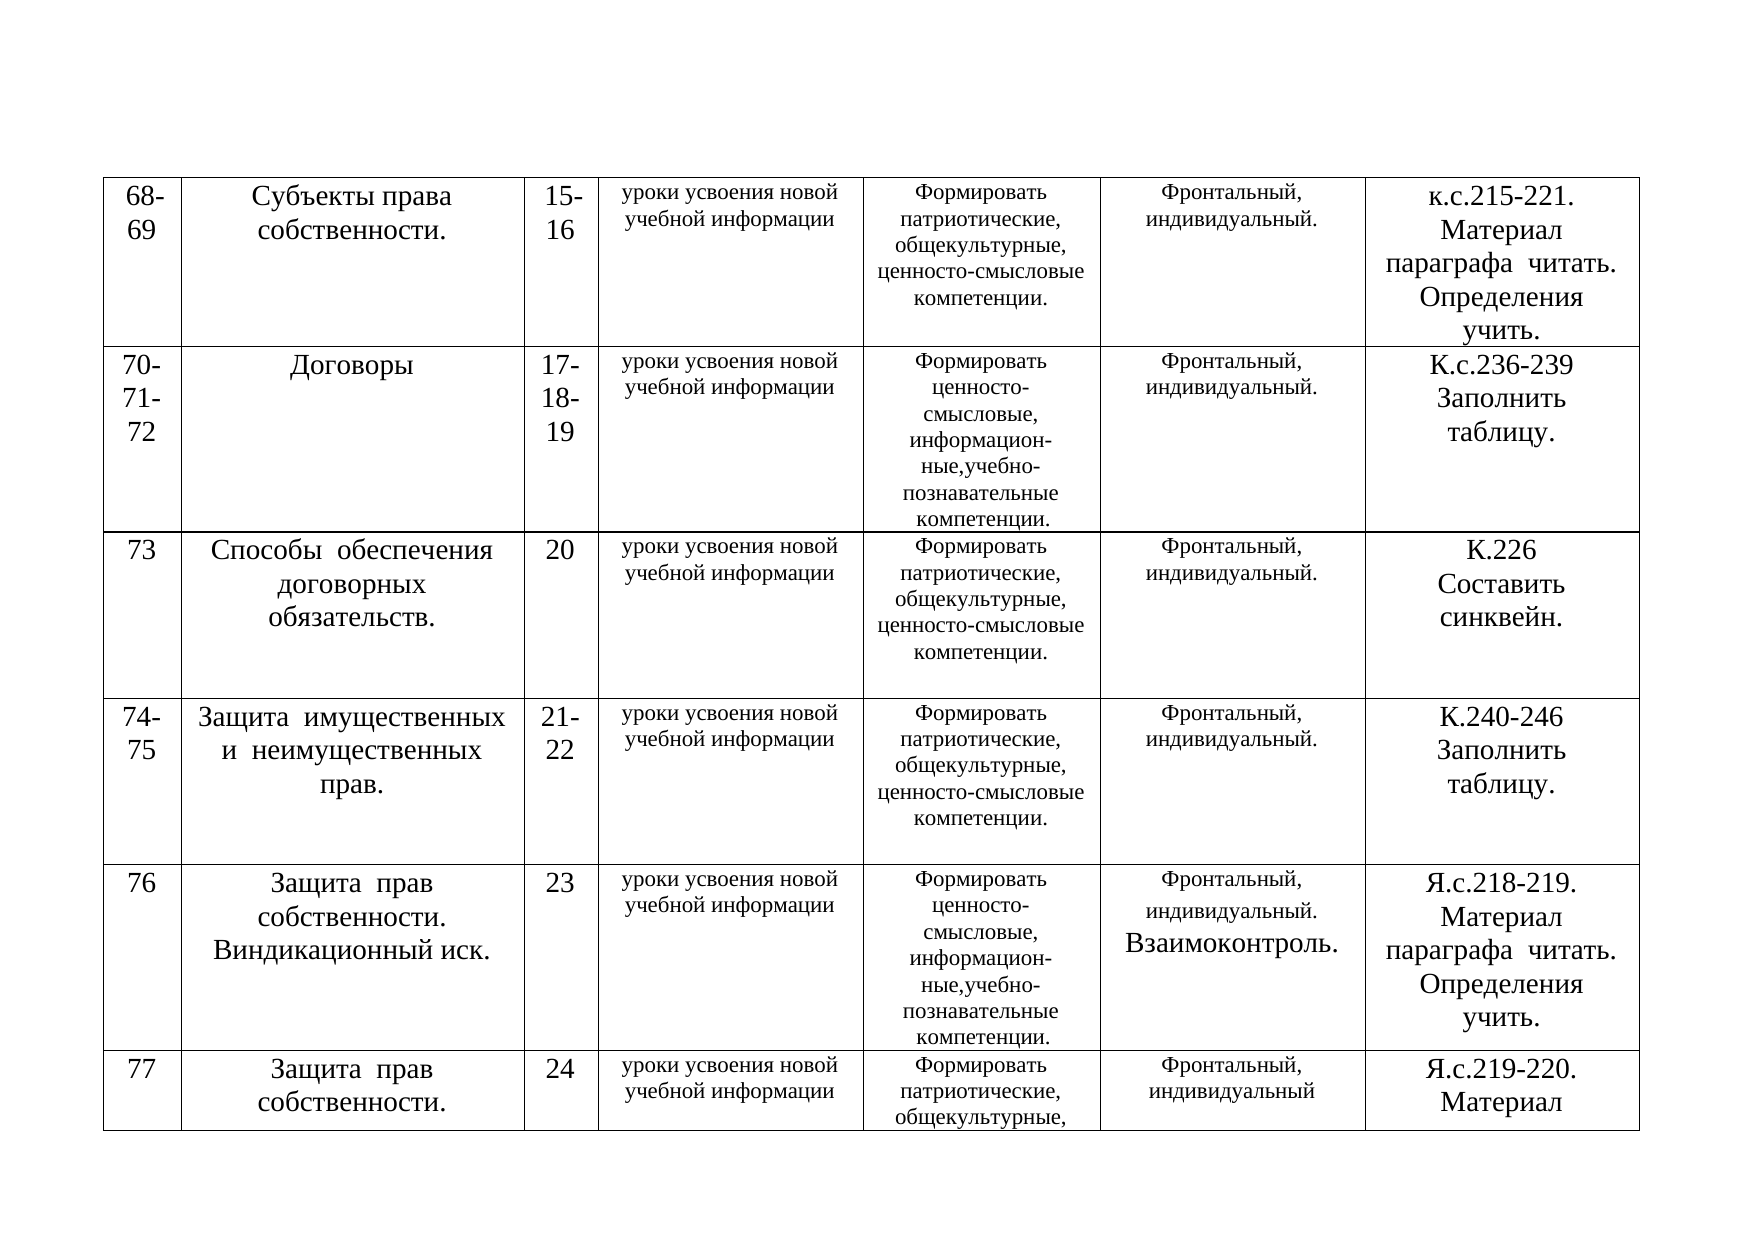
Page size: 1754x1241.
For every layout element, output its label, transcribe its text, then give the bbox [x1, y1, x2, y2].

table_cell Фронтальный, индивидуальный. [1101, 533, 1365, 698]
table_cell К.240-246 Заполнить таблицу. [1366, 699, 1639, 864]
table_cell 24 [525, 1051, 598, 1130]
table_cell уроки усвоения новой учебной информации [599, 699, 863, 864]
table_cell уроки усвоения новой учебной информации [599, 865, 863, 1050]
table_cell Формировать ценносто- смысловые, информацион- ные,учебно- познавательные компетенции. [864, 347, 1100, 531]
table_cell к.с.215-221. Материал параграфа читать. Определения учить. [1366, 178, 1639, 346]
table_cell Фронтальный, индивидуальный. [1101, 178, 1365, 346]
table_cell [864, 1051, 1100, 1130]
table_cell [864, 178, 1100, 346]
table_cell 76 [104, 865, 181, 1050]
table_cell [599, 1051, 863, 1130]
table_cell Я.с.218-219. Материал параграфа читать. Определения учить. [1366, 865, 1639, 1050]
table_cell 73 [104, 533, 181, 698]
table_cell Способы обеспечения договорных обязательств. [182, 533, 524, 698]
table_cell уроки усвоения новой учебной информации [599, 533, 863, 698]
table_cell 20 [525, 533, 598, 698]
table_cell Формировать патриотические, общекультурные, ценносто-смысловые компетенции. [864, 533, 1100, 698]
table_cell К.226 Составить синквейн. [1366, 533, 1639, 698]
table_cell К.с.236-239 Заполнить таблицу. [1366, 347, 1639, 531]
table_cell Формировать ценносто- смысловые, информацион- ные,учебно- познавательные компетенции. [864, 865, 1100, 1050]
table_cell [1366, 1051, 1639, 1130]
table_cell 15-16 [525, 178, 598, 346]
table_cell Фронтальный, индивидуальный. [1101, 699, 1365, 864]
table_cell Формировать патриотические, общекультурные, ценносто-смысловые компетенции. [864, 699, 1100, 864]
table_cell Защита имущественных и неимущественных прав. [182, 699, 524, 864]
table_cell уроки усвоения новой учебной информации [599, 347, 863, 531]
table_cell 68-69 [104, 178, 181, 346]
table_cell 23 [525, 865, 598, 1050]
table_cell 74-75 [104, 699, 181, 864]
table_cell Фронтальный, индивидуальный. [1101, 347, 1365, 531]
table_cell уроки усвоения новой учебной информации [599, 178, 863, 346]
table_cell Субъекты права собственности. [182, 178, 524, 346]
table_cell Договоры [182, 347, 524, 531]
table_cell 77 [104, 1051, 181, 1130]
table_cell Фронтальный, индивидуальный. Взаимоконтроль. [1101, 865, 1365, 1050]
table_cell 21-22 [525, 699, 598, 864]
table_cell 17-18-19 [525, 347, 598, 531]
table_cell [1101, 1051, 1365, 1130]
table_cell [182, 1051, 524, 1130]
table_cell Защита прав собственности. Виндикационный иск. [182, 865, 524, 1050]
table_cell 70-71-72 [104, 347, 181, 531]
